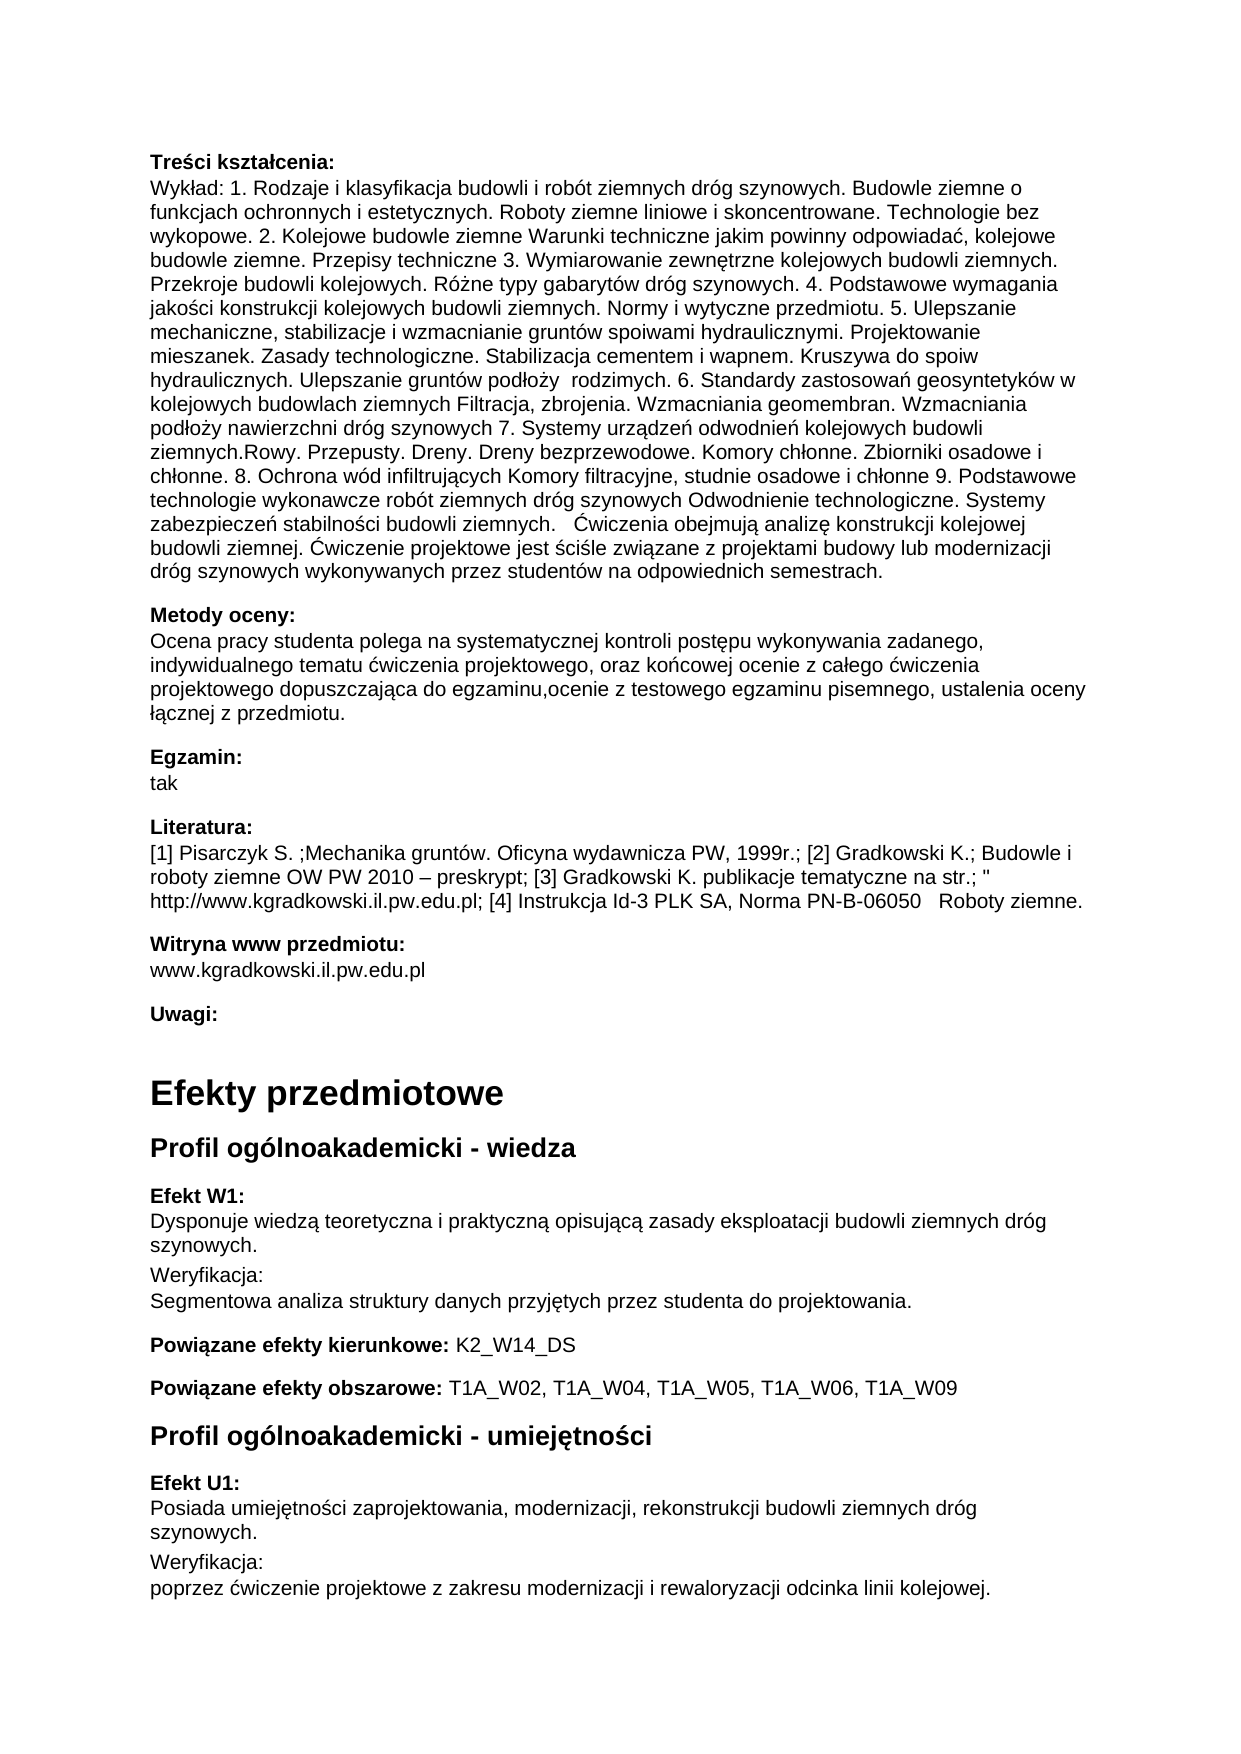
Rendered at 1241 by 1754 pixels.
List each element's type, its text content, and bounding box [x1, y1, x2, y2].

subtitle Efekty przedmiotowe [150, 1072, 1090, 1113]
text www.kgradkowski.il.pw.edu.pl [150, 958, 1090, 982]
text Witryna www przedmiotu: [150, 932, 1090, 956]
text Ocena pracy studenta polega na systematycznej kontroli postępu wykonywania zadanego, indywidualnego tematu ćwiczenia projektowego, oraz końcowej ocenie z całego ćwiczenia projektowego dopuszczająca do egzaminu,ocenie z testowego egzaminu pisemnego, ustalenia oceny łącznej z przedmiotu. [150, 629, 1090, 725]
text Egzamin: [150, 745, 1090, 769]
text Posiada umiejętności zaprojektowania, modernizacji, rekonstrukcji budowli ziemnych dróg szynowych. [150, 1496, 1090, 1544]
text Treści kształcenia: [150, 150, 1090, 174]
text Powiązane efekty obszarowe: T1A_W02, T1A_W04, T1A_W05, T1A_W06, T1A_W09 [150, 1376, 1090, 1400]
text Segmentowa analiza struktury danych przyjętych przez studenta do projektowania. [150, 1289, 1090, 1313]
text [1] Pisarczyk S. ;Mechanika gruntów. Oficyna wydawnicza PW, 1999r.; [2] Gradkowski K.; Budowle i roboty ziemne OW PW 2010 – preskrypt; [3] Gradkowski K. publikacje tematyczne na str.; " http://www.kgradkowski.il.pw.edu.pl; [4] Instrukcja Id-3 PLK SA, Norma PN-B-06050 Roboty ziemne. [150, 841, 1090, 912]
text Powiązane efekty kierunkowe: K2_W14_DS [150, 1332, 1090, 1356]
text Efekt U1: [150, 1471, 1090, 1495]
text Literatura: [150, 814, 1090, 838]
text tak [150, 771, 1090, 795]
text Wykład: 1. Rodzaje i klasyfikacja budowli i robót ziemnych dróg szynowych. Budowle ziemne o funkcjach ochronnych i estetycznych. Roboty ziemne liniowe i skoncentrowane. Technologie bez wykopowe. 2. Kolejowe budowle ziemne Warunki techniczne jakim powinny odpowiadać, kolejowe budowle ziemne. Przepisy techniczne 3. Wymiarowanie zewnętrzne kolejowych budowli ziemnych. Przekroje budowli kolejowych. Różne typy gabarytów dróg szynowych. 4. Podstawowe wymagania jakości konstrukcji kolejowych budowli ziemnych. Normy i wytyczne przedmiotu. 5. Ulepszanie mechaniczne, stabilizacje i wzmacnianie gruntów spoiwami hydraulicznymi. Projektowanie mieszanek. Zasady technologiczne. Stabilizacja cementem i wapnem. Kruszywa do spoiw hydraulicznych. Ulepszanie gruntów podłoży rodzimych. 6. Standardy zastosowań geosyntetyków w kolejowych budowlach ziemnych Filtracja, zbrojenia. Wzmacniania geomembran. Wzmacniania podłoży nawierzchni dróg szynowych 7. Systemy urządzeń odwodnień kolejowych budowli ziemnych.Rowy. Przepusty. Dreny. Dreny bezprzewodowe. Komory chłonne. Zbiorniki osadowe i chłonne. 8. Ochrona wód infiltrujących Komory filtracyjne, studnie osadowe i chłonne 9. Podstawowe technologie wykonawcze robót ziemnych dróg szynowych Odwodnienie technologiczne. Systemy zabezpieczeń stabilności budowli ziemnych. Ćwiczenia obejmują analizę konstrukcji kolejowej budowli ziemnej. Ćwiczenie projektowe jest ściśle związane z projektami budowy lub modernizacji dróg szynowych wykonywanych przez studentów na odpowiednich semestrach. [150, 176, 1090, 583]
text Weryfikacja: [150, 1263, 1090, 1287]
text Efekt W1: [150, 1183, 1090, 1207]
text Dysponuje wiedzą teoretyczna i praktyczną opisującą zasady eksploatacji budowli ziemnych dróg szynowych. [150, 1208, 1090, 1256]
text Weryfikacja: [150, 1550, 1090, 1574]
text Uwagi: [150, 1002, 1090, 1026]
subtitle Profil ogólnoakademicki - wiedza [150, 1132, 1090, 1164]
text Metody oceny: [150, 603, 1090, 627]
text poprzez ćwiczenie projektowe z zakresu modernizacji i rewaloryzacji odcinka linii kolejowej. [150, 1576, 1090, 1600]
subtitle Profil ogólnoakademicki - umiejętności [150, 1420, 1090, 1451]
